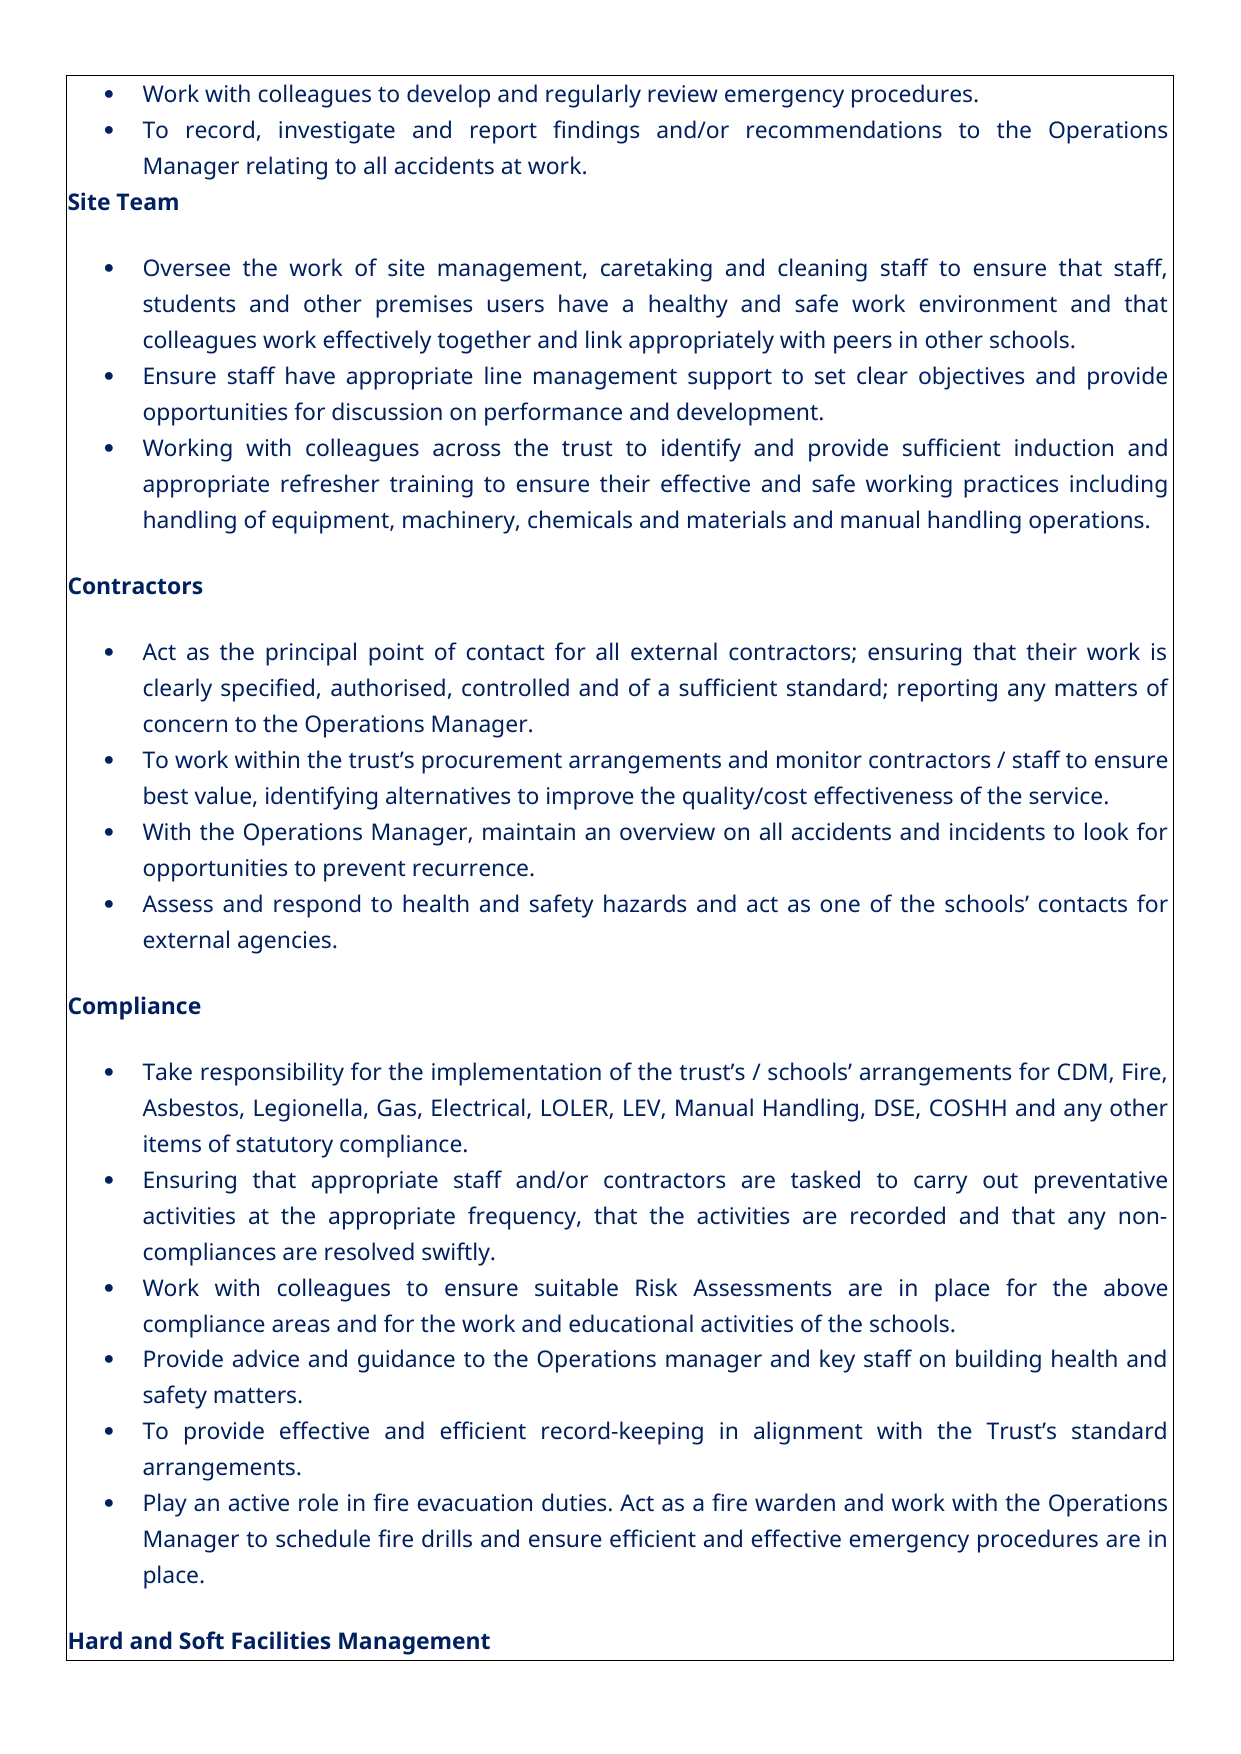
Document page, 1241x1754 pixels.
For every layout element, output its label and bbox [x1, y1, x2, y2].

table_cell [67, 76, 1173, 1660]
